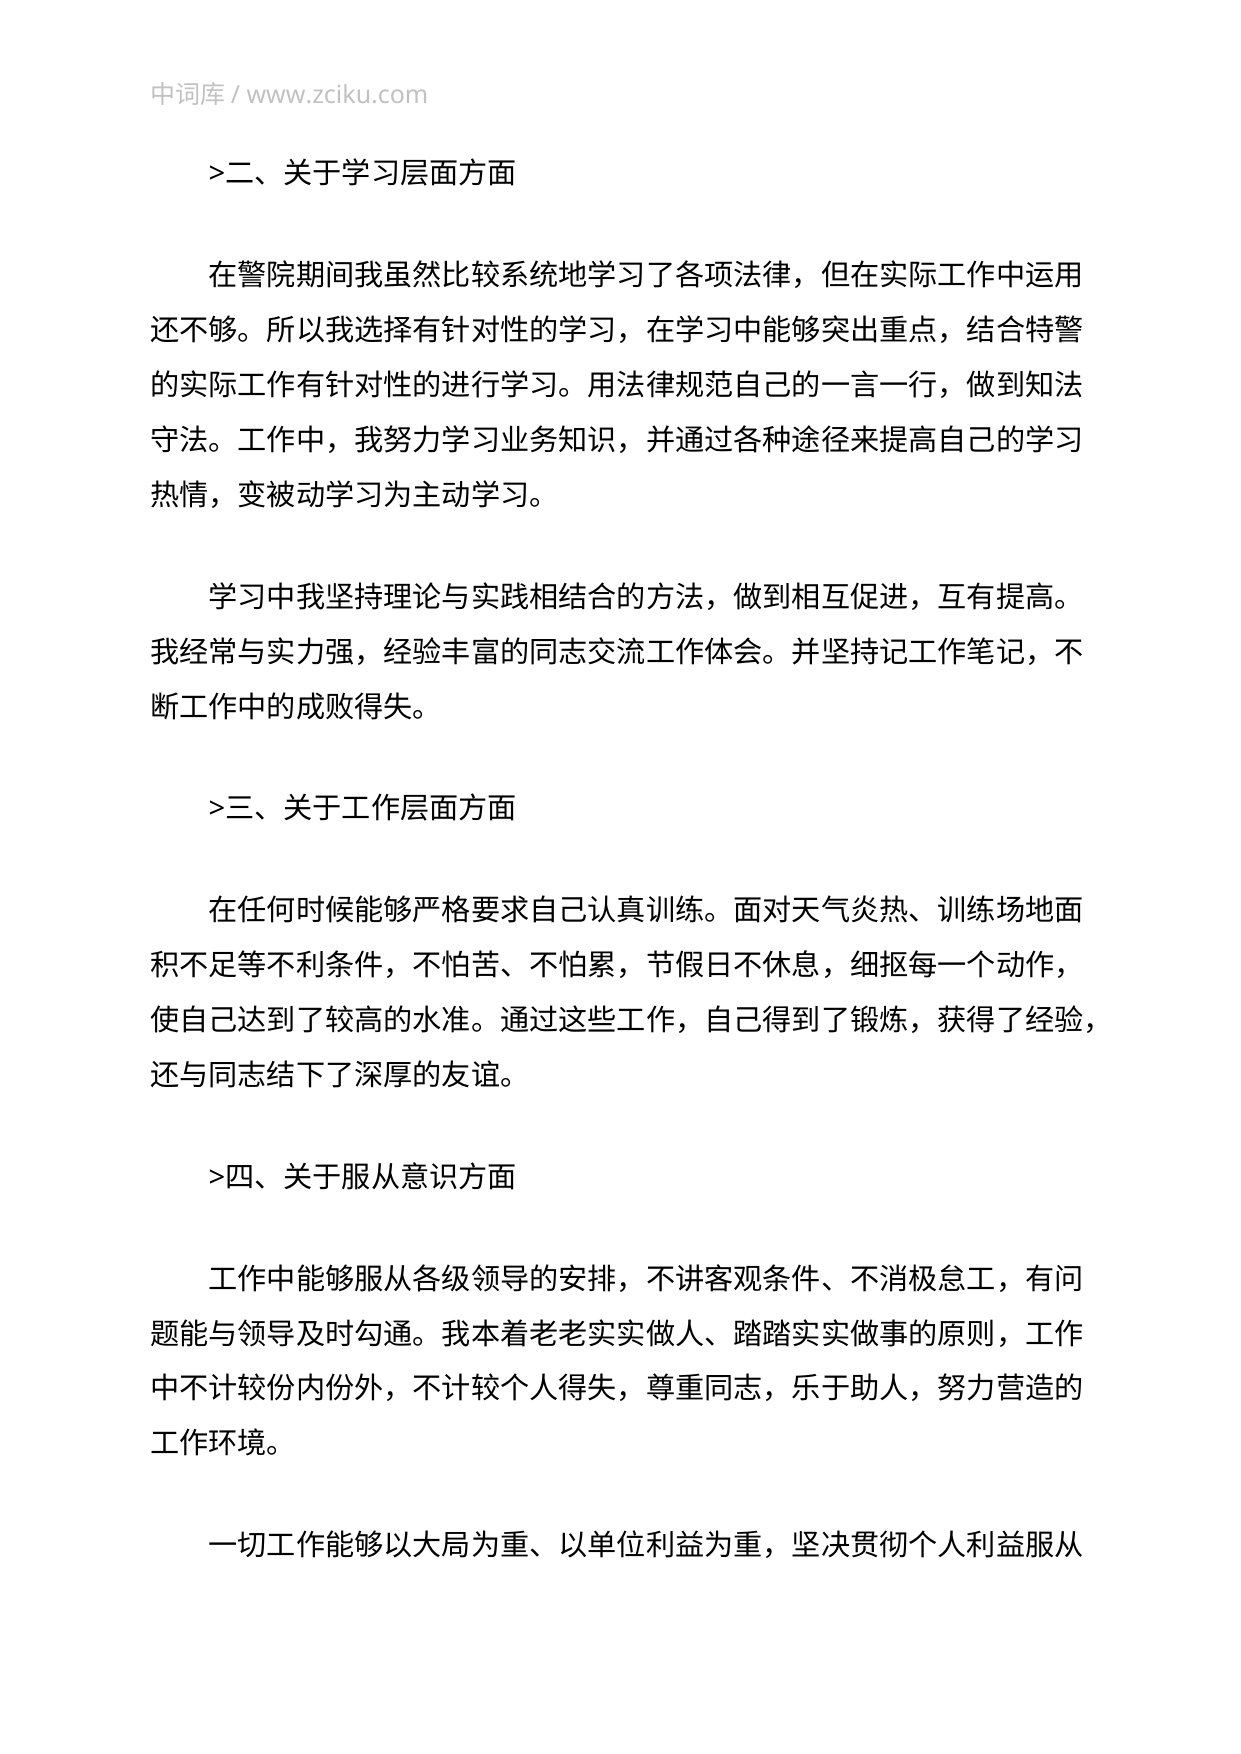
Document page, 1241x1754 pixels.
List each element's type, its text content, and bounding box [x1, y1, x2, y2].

text 学习中我坚持理论与实践相结合的方法，做到相互促进，互有提高。我经常与实力强，经验丰富的同志交流工作体会。并坚持记工作笔记，不断工作中的成败得失。 [150, 573, 1090, 725]
text 在警院期间我虽然比较系统地学习了各项法律，但在实际工作中运用还不够。所以我选择有针对性的学习，在学习中能够突出重点，结合特警的实际工作有针对性的进行学习。用法律规范自己的一言一行，做到知法守法。工作中，我努力学习业务知识，并通过各种途径来提高自己的学习热情，变被动学习为主动学习。 [150, 252, 1090, 514]
text 在任何时候能够严格要求自己认真训练。面对天气炎热、训练场地面积不足等不利条件，不怕苦、不怕累，节假日不休息，细抠每一个动作，使自己达到了较高的水准。通过这些工作，自己得到了锻炼，获得了经验，还与同志结下了深厚的友谊。 [150, 887, 1090, 1094]
text >二、关于学习层面方面 [150, 150, 1090, 192]
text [150, 1522, 1090, 1564]
text 工作中能够服从各级领导的安排，不讲客观条件、不消极怠工，有问题能与领导及时勾通。我本着老老实实做人、踏踏实实做事的原则，工作中不计较份内份外，不计较个人得失，尊重同志，乐于助人，努力营造的工作环境。 [150, 1255, 1090, 1462]
text >四、关于服从意识方面 [150, 1153, 1090, 1196]
text >三、关于工作层面方面 [150, 785, 1090, 827]
